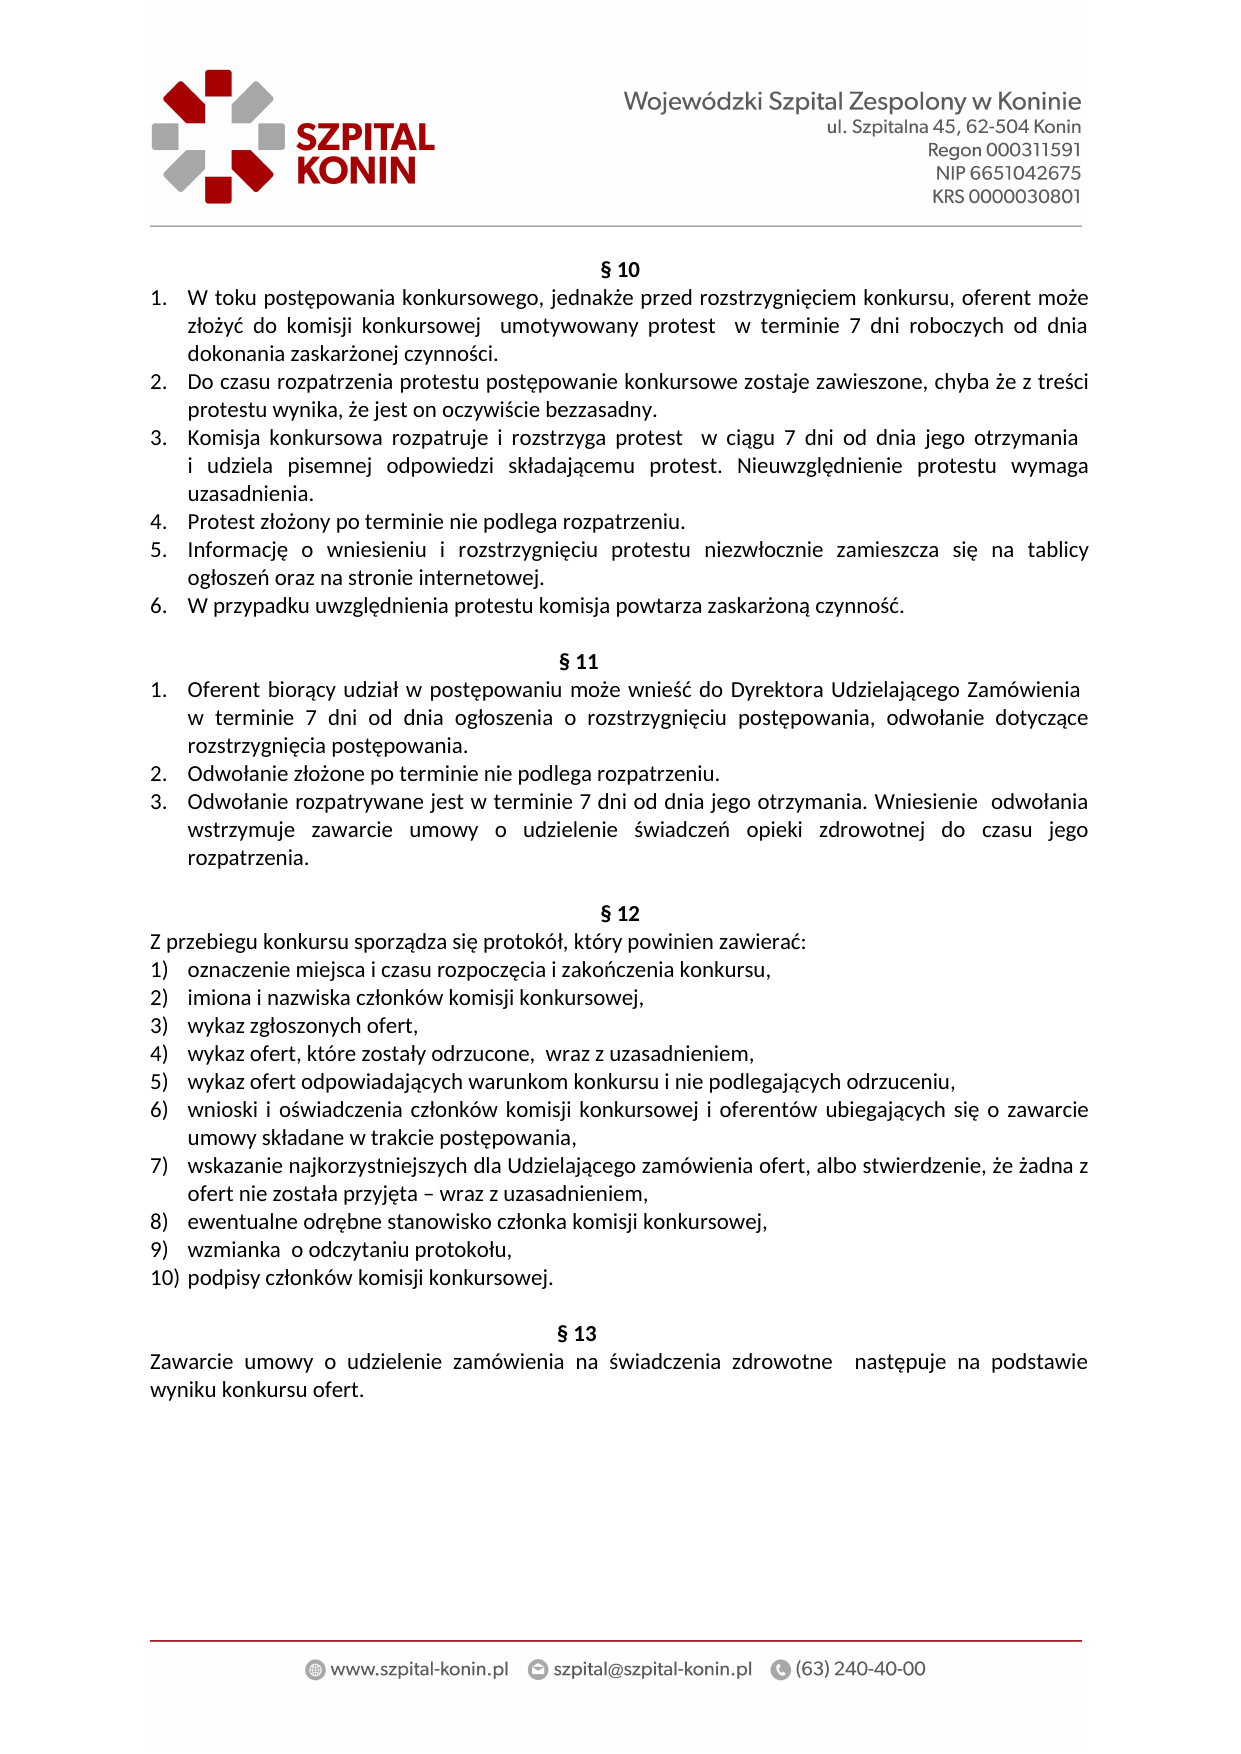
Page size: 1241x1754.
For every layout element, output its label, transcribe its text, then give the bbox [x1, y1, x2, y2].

list Odwołanie złożone po terminie nie podlega rozpatrzeniu. [150, 759, 1090, 787]
list wzmianka o odczytaniu protokołu, [150, 1235, 1090, 1263]
list wykaz ofert, które zostały odrzucone, wraz z uzasadnieniem, [150, 1039, 1090, 1067]
list Oferent biorący udział w postępowaniu może wnieść do Dyrektora Udzielającego Zamówienia w terminie 7 dni od dnia ogłoszenia o rozstrzygnięciu postępowania, odwołanie dotyczące rozstrzygnięcia postępowania. [150, 675, 1090, 759]
list ewentualne odrębne stanowisko członka komisji konkursowej, [150, 1207, 1090, 1235]
text Z przebiegu konkursu sporządza się protokół, który powinien zawierać: [150, 927, 1090, 955]
list wykaz zgłoszonych ofert, [150, 1011, 1090, 1039]
list W toku postępowania konkursowego, jednakże przed rozstrzygnięciem konkursu, oferent może złożyć do komisji konkursowej umotywowany protest w terminie 7 dni roboczych od dnia dokonania zaskarżonej czynności. [150, 283, 1090, 367]
list imiona i nazwiska członków komisji konkursowej, [150, 983, 1090, 1011]
text § 10 [150, 255, 1090, 283]
list wykaz ofert odpowiadających warunkom konkursu i nie podlegających odrzuceniu, [150, 1067, 1090, 1095]
text § 12 [150, 899, 1090, 927]
text § 13 [150, 1319, 1090, 1347]
list oznaczenie miejsca i czasu rozpoczęcia i zakończenia konkursu, [150, 955, 1090, 983]
text Zawarcie umowy o udzielenie zamówienia na świadczenia zdrowotne następuje na podstawie wyniku konkursu ofert. [150, 1347, 1090, 1403]
list podpisy członków komisji konkursowej. [150, 1263, 1090, 1291]
list Do czasu rozpatrzenia protestu postępowanie konkursowe zostaje zawieszone, chyba że z treści protestu wynika, że jest on oczywiście bezzasadny. [150, 367, 1090, 423]
list Komisja konkursowa rozpatruje i rozstrzyga protest w ciągu 7 dni od dnia jego otrzymania i udziela pisemnej odpowiedzi składającemu protest. Nieuwzględnienie protestu wymaga uzasadnienia. [150, 423, 1090, 507]
picture [150, 1640, 1082, 1752]
text § 11 [150, 647, 1090, 675]
list Odwołanie rozpatrywane jest w terminie 7 dni od dnia jego otrzymania. Wniesienie odwołania wstrzymuje zawarcie umowy o udzielenie świadczeń opieki zdrowotnej do czasu jego rozpatrzenia. [150, 787, 1090, 871]
list Informację o wniesieniu i rozstrzygnięciu protestu niezwłocznie zamieszcza się na tablicy ogłoszeń oraz na stronie internetowej. [150, 535, 1090, 591]
list W przypadku uwzględnienia protestu komisja powtarza zaskarżoną czynność. [150, 591, 1090, 619]
list Protest złożony po terminie nie podlega rozpatrzeniu. [150, 507, 1090, 535]
list wskazanie najkorzystniejszych dla Udzielającego zamówienia ofert, albo stwierdzenie, że żadna z ofert nie została przyjęta – wraz z uzasadnieniem, [150, 1151, 1090, 1207]
picture [150, 0, 1082, 227]
list wnioski i oświadczenia członków komisji konkursowej i oferentów ubiegających się o zawarcie umowy składane w trakcie postępowania, [150, 1095, 1090, 1151]
